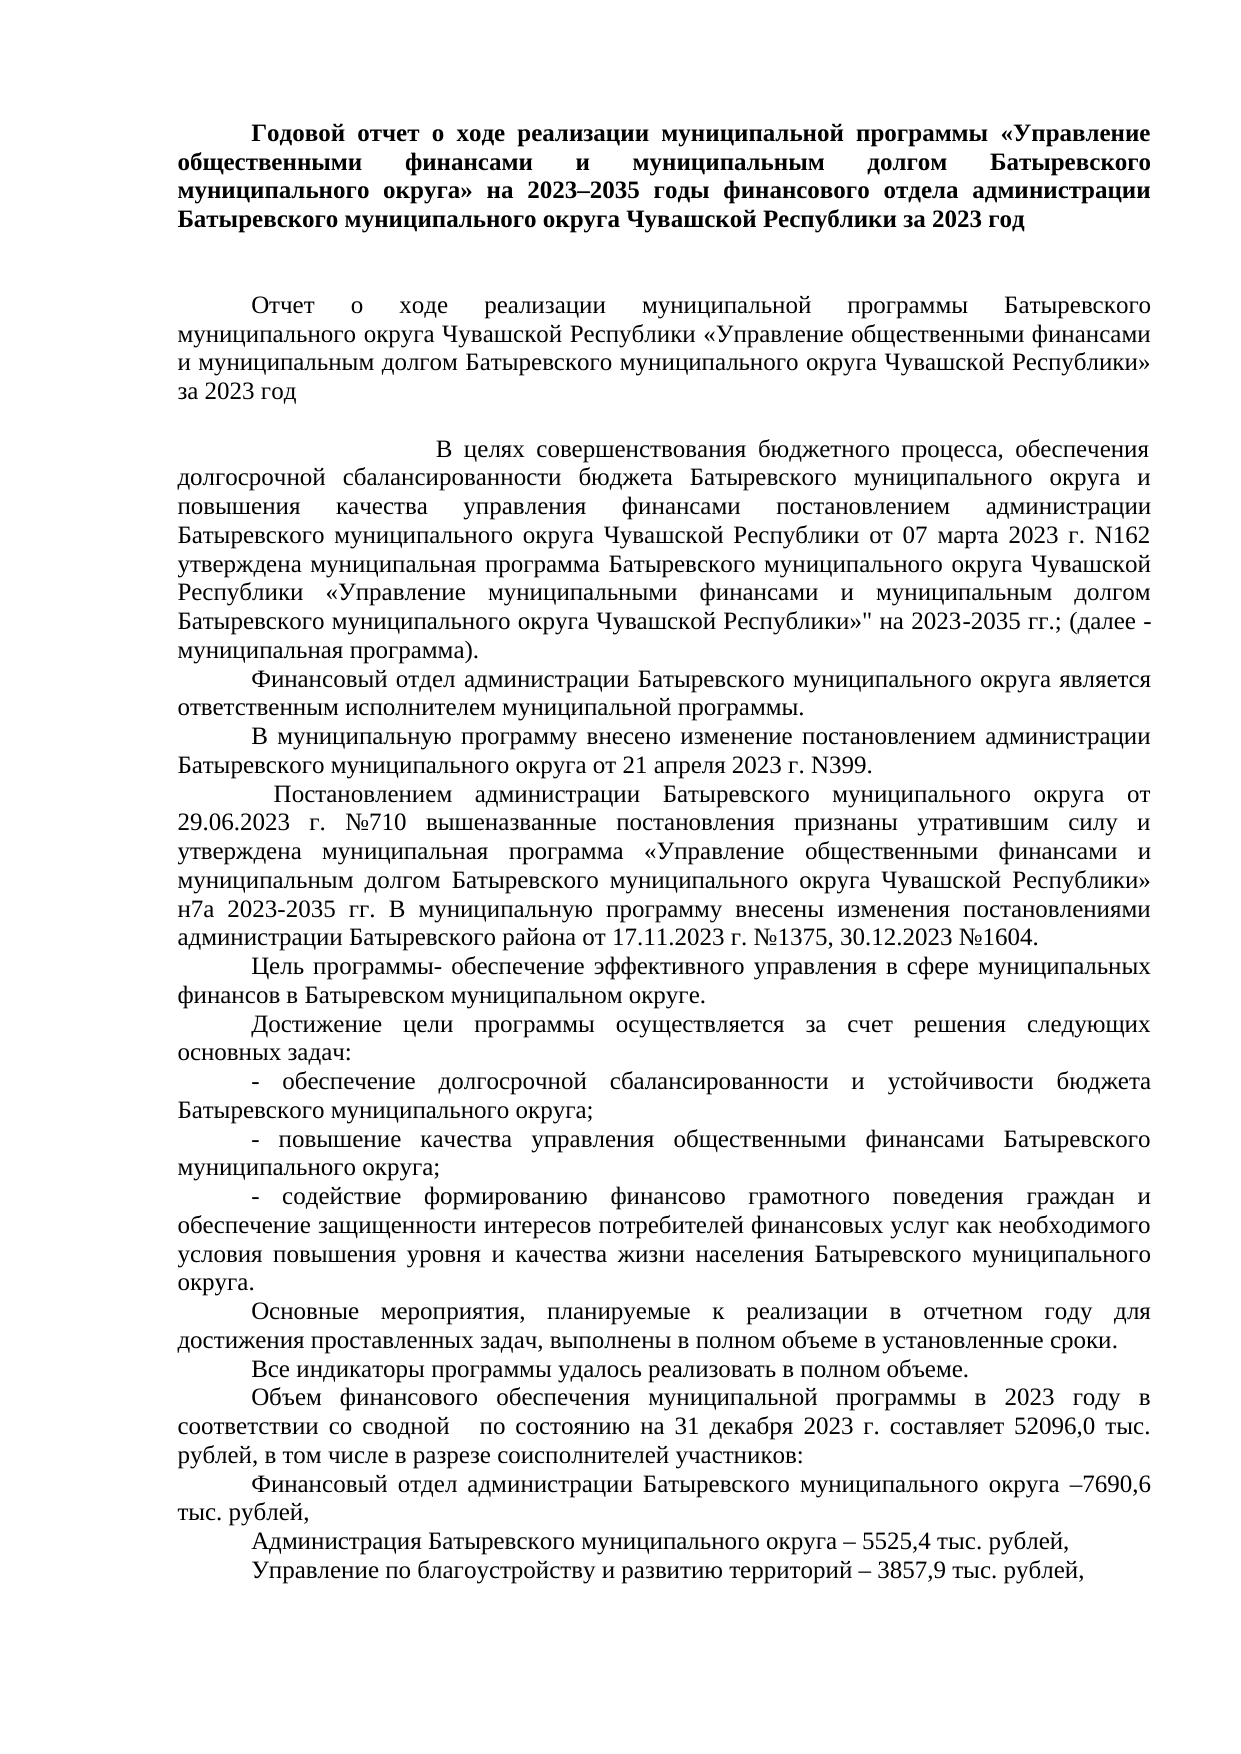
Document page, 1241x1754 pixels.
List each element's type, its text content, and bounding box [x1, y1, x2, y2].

text Основные мероприятия, планируемые к реализации в отчетном году для достижения проставленных задач, выполнены в полном объеме в установленные сроки. [177, 1296, 1152, 1354]
text В целях совершенствования бюджетного процесса, обеспечения долгосрочной сбалансированности бюджета Батыревского муниципального округа и повышения качества управления финансами постановлением администрации Батыревского муниципального округа Чувашской Республики от 07 марта 2023 г. N162 утверждена муниципальная программа Батыревского муниципального округа Чувашской Республики «Управление муниципальными финансами и муниципальным долгом Батыревского муниципального округа Чувашской Республики»" на 2023-2035 гг.; (далее - муниципальная программа). [177, 434, 1152, 664]
text - обеспечение долгосрочной сбалансированности и устойчивости бюджета Батыревского муниципального округа; [177, 1066, 1152, 1124]
text Отчет о ходе реализации муниципальной программы Батыревского муниципального округа Чувашской Республики «Управление общественными финансами и муниципальным долгом Батыревского муниципального округа Чувашской Республики» за 2023 год [177, 290, 1152, 405]
text Достижение цели программы осуществляется за счет решения следующих основных задач: [177, 1009, 1152, 1066]
text Годовой отчет о ходе реализации муниципальной программы «Управление общественными финансами и муниципальным долгом Батыревского муниципального округа» на 2023–2035 годы финансового отдела администрации Батыревского муниципального округа Чувашской Республики за 2023 год [177, 118, 1152, 233]
text - содействие формированию финансово грамотного поведения граждан и обеспечение защищенности интересов потребителей финансовых услуг как необходимого условия повышения уровня и качества жизни населения Батыревского муниципального округа. [177, 1181, 1152, 1296]
text - повышение качества управления общественными финансами Батыревского муниципального округа; [177, 1124, 1152, 1181]
text Управление по благоустройству и развитию территорий – 3857,9 тыс. рублей, [177, 1555, 1152, 1584]
text Администрация Батыревского муниципального округа – 5525,4 тыс. рублей, [177, 1526, 1152, 1555]
text Цель программы- обеспечение эффективного управления в сфере муниципальных финансов в Батыревском муниципальном округе. [177, 951, 1152, 1009]
text Объем финансового обеспечения муниципальной программы в 2023 году в соответствии со сводной по состоянию на 31 декабря 2023 г. составляет 52096,0 тыс. рублей, в том числе в разрезе соисполнителей участников: [177, 1382, 1152, 1469]
text Финансовый отдел администрации Батыревского муниципального округа –7690,6 тыс. рублей, [177, 1469, 1152, 1526]
text Все индикаторы программы удалось реализовать в полном объеме. [177, 1354, 1152, 1382]
text Постановлением администрации Батыревского муниципального округа от 29.06.2023 г. №710 вышеназванные постановления признаны утратившим силу и утверждена муниципальная программа «Управление общественными финансами и муниципальным долгом Батыревского муниципального округа Чувашской Республики» н7а 2023-2035 гг. В муниципальную программу внесены изменения постановлениями администрации Батыревского района от 17.11.2023 г. №1375, 30.12.2023 №1604. [177, 779, 1152, 951]
text Финансовый отдел администрации Батыревского муниципального округа является ответственным исполнителем муниципальной программы. [177, 664, 1152, 721]
text В муниципальную программу внесено изменение постановлением администрации Батыревского муниципального округа от 21 апреля 2023 г. N399. [177, 721, 1152, 779]
